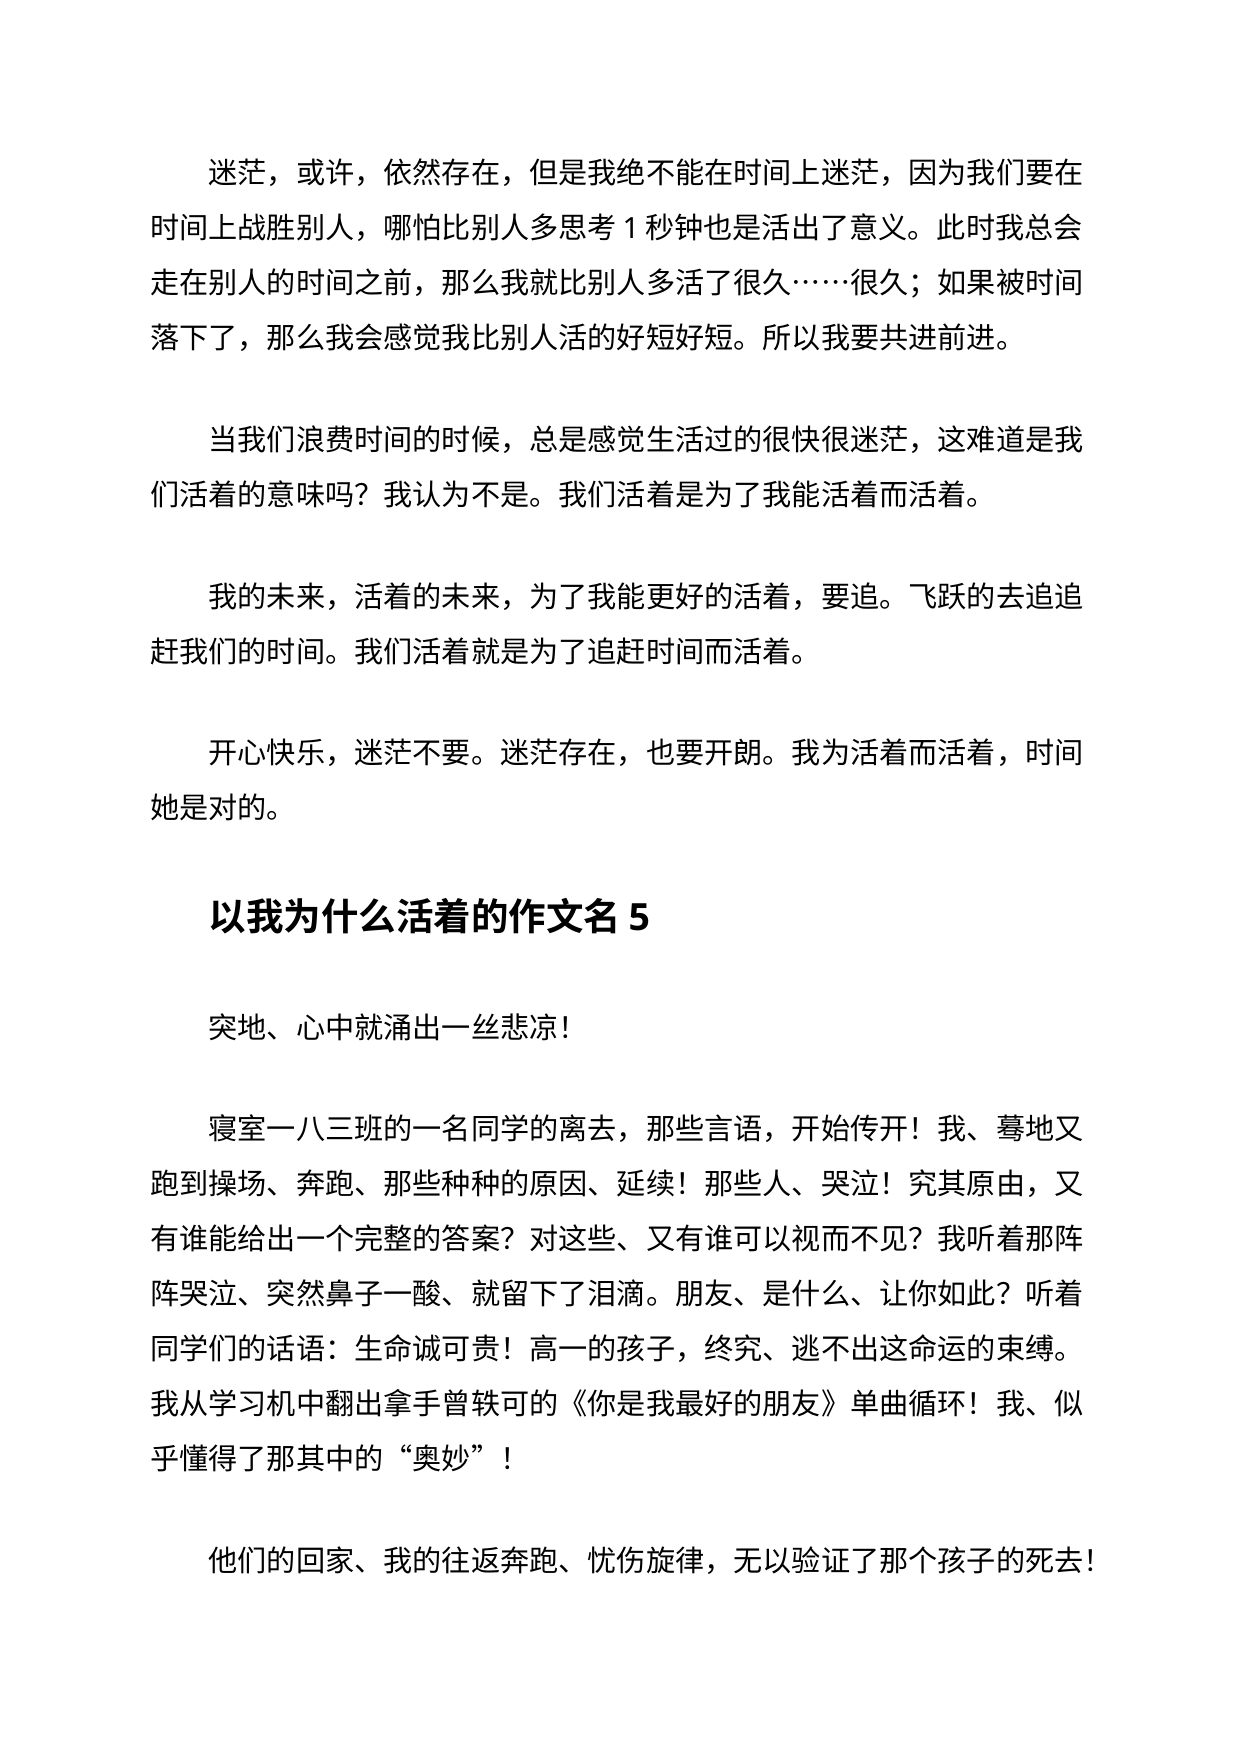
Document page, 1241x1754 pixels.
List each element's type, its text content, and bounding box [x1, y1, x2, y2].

text 当我们浪费时间的时候，总是感觉生活过的很快很迷茫，这难道是我们活着的意味吗？我认为不是。我们活着是为了我能活着而活着。 [150, 417, 1090, 514]
text 迷茫，或许，依然存在，但是我绝不能在时间上迷茫，因为我们要在时间上战胜别人，哪怕比别人多思考1秒钟也是活出了意义。此时我总会走在别人的时间之前，那么我就比别人多活了很久……很久；如果被时间落下了，那么我会感觉我比别人活的好短好短。所以我要共进前进。 [150, 150, 1090, 357]
text 以我为什么活着的作文名5 [150, 887, 1090, 941]
text 突地、心中就涌出一丝悲凉！ [150, 1004, 1090, 1046]
text 我的未来，活着的未来，为了我能更好的活着，要追。飞跃的去追追赶我们的时间。我们活着就是为了追赶时间而活着。 [150, 573, 1090, 670]
text 开心快乐，迷茫不要。迷茫存在，也要开朗。我为活着而活着，时间她是对的。 [150, 730, 1090, 827]
text 寝室一八三班的一名同学的离去，那些言语，开始传开！我、蓦地又跑到操场、奔跑、那些种种的原因、延续！那些人、哭泣！究其原由，又有谁能给出一个完整的答案？对这些、又有谁可以视而不见？我听着那阵阵哭泣、突然鼻子一酸、就留下了泪滴。朋友、是什么、让你如此？听着同学们的话语：生命诚可贵！高一的孩子，终究、逃不出这命运的束缚。我从学习机中翻出拿手曾轶可的《你是我最好的朋友》单曲循环！我、似乎懂得了那其中的“奥妙”！ [150, 1106, 1090, 1478]
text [150, 1537, 1090, 1579]
